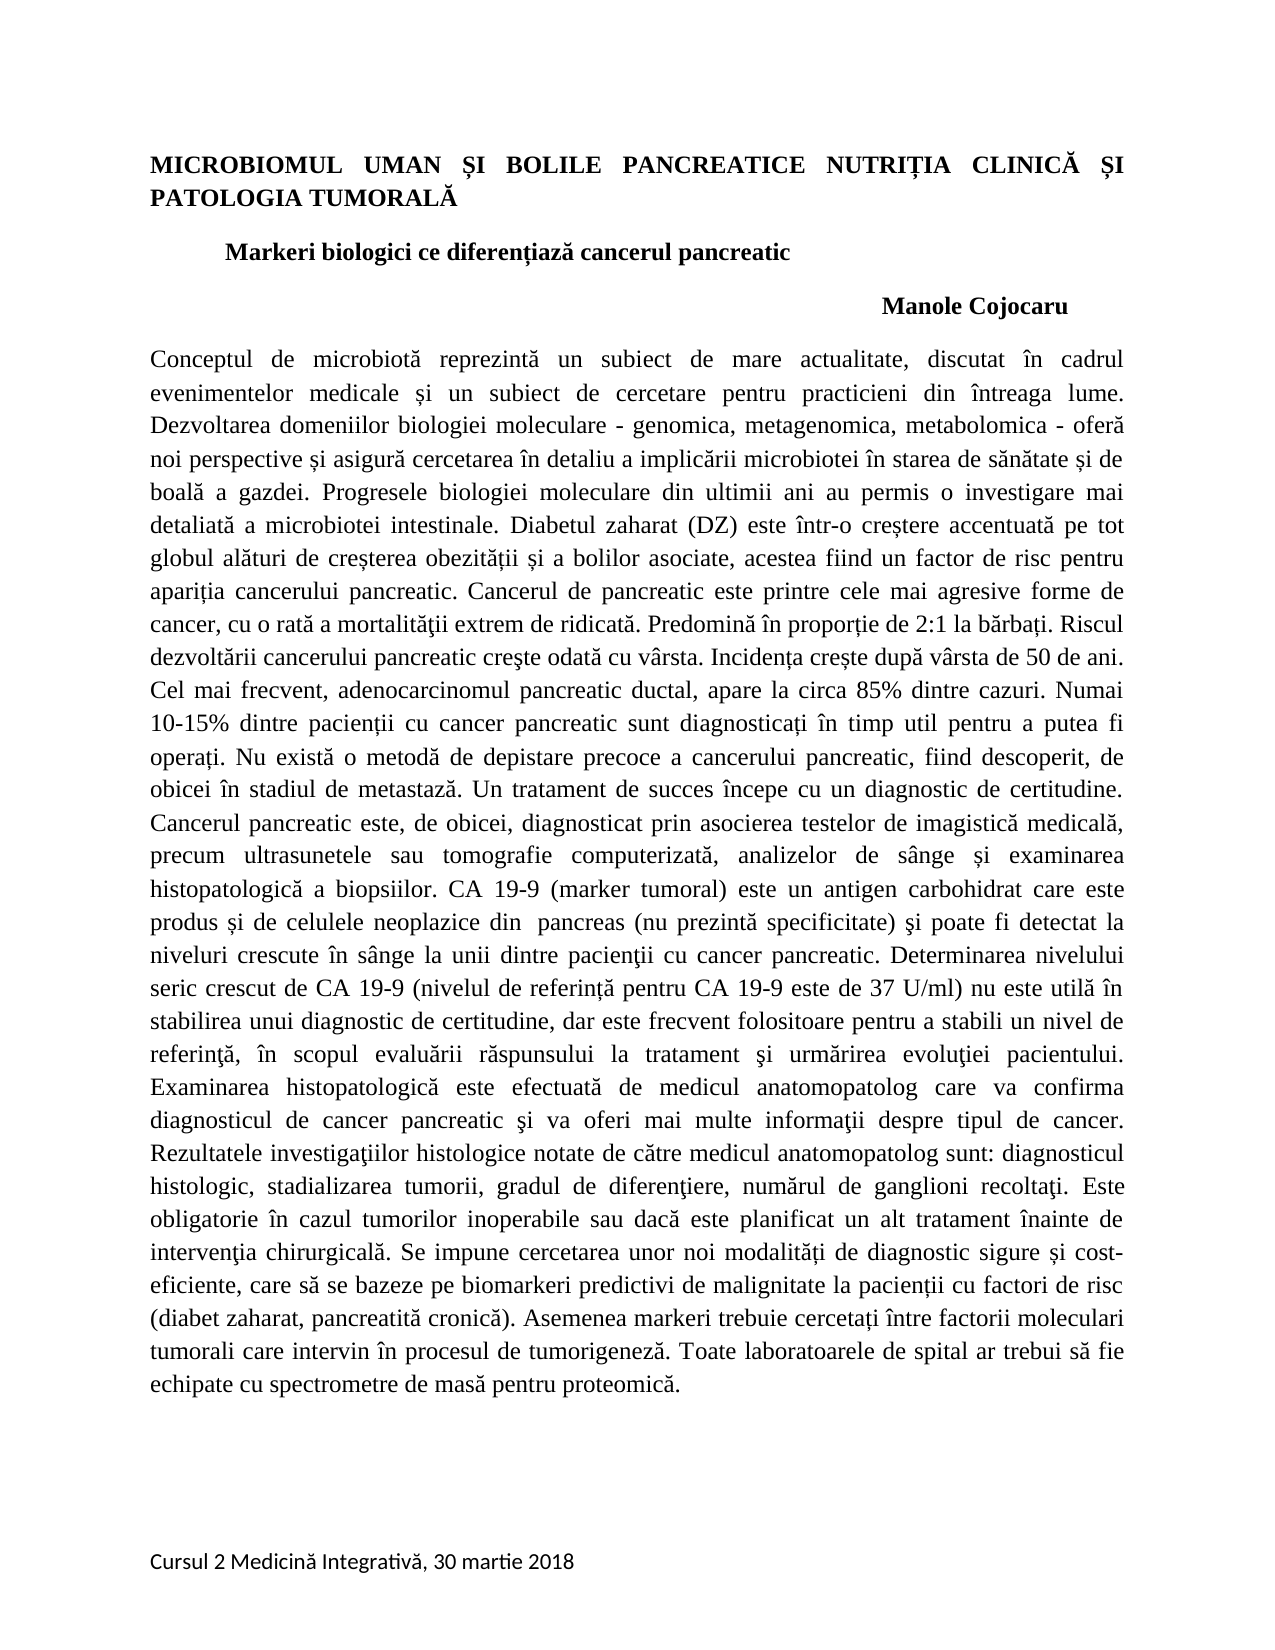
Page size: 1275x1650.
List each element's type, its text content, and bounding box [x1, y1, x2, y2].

text Markeri biologici ce diferențiază cancerul pancreatic [150, 237, 1125, 266]
text MICROBIOMUL UMAN ȘI BOLILE PANCREATICE NUTRIȚIA CLINICĂ ȘI PATOLOGIA TUMORALĂ [150, 150, 1125, 212]
text Manole Cojocaru [150, 291, 1125, 319]
text Conceptul de microbiotă reprezintă un subiect de mare actualitate, discutat în cadrul evenimentelor medicale și un subiect de cercetare pentru practicieni din întreaga lume. Dezvoltarea domeniilor biologiei moleculare - genomica, metagenomica, metabolomica - oferă noi perspective și asigură cercetarea în detaliu a implicării microbiotei în starea de sănătate și de boală a gazdei. Progresele biologiei moleculare din ultimii ani au permis o investigare mai detaliată a microbiotei intestinale. Diabetul zaharat (DZ) este într-o creștere accentuată pe tot globul alături de creșterea obezității și a bolilor asociate, acestea fiind un factor de risc pentru apariția cancerului pancreatic. Cancerul de pancreatic este printre cele mai agresive forme de cancer, cu o rată a mortalităţii extrem de ridicată. Predomină în proporție de 2:1 la bărbați. Riscul dezvoltării cancerului pancreatic creşte odată cu vârsta. Incidența crește după vârsta de 50 de ani. Cel mai frecvent, adenocarcinomul pancreatic ductal, apare la circa 85% dintre cazuri. Numai 10-15% dintre pacienții cu cancer pancreatic sunt diagnosticați în timp util pentru a putea fi operați. Nu există o metodă de depistare precoce a cancerului pancreatic, fiind descoperit, de obicei în stadiul de metastază. Un tratament de succes începe cu un diagnostic de certitudine. Cancerul pancreatic este, de obicei, diagnosticat prin asocierea testelor de imagistică medicală, precum ultrasunetele sau tomografie computerizată, analizelor de sânge și examinarea histopatologică a biopsiilor. CA 19-9 (marker tumoral) este un antigen carbohidrat care este produs și de celulele neoplazice din pancreas (nu prezintă specificitate) şi poate fi detectat la niveluri crescute în sânge la unii dintre pacienţii cu cancer pancreatic. Determinarea nivelului seric crescut de CA 19-9 (nivelul de referință pentru CA 19-9 este de 37 U/ml) nu este utilă în stabilirea unui diagnostic de certitudine, dar este frecvent folositoare pentru a stabili un nivel de referinţă, în scopul evaluării răspunsului la tratament şi urmărirea evoluţiei pacientului. Examinarea histopatologică este efectuată de medicul anatomopatolog care va confirma diagnosticul de cancer pancreatic şi va oferi mai multe informaţii despre tipul de cancer. Rezultatele investigaţiilor histologice notate de către medicul anatomopatolog sunt: diagnosticul histologic, stadializarea tumorii, gradul de diferenţiere, numărul de ganglioni recoltaţi. Este obligatorie în cazul tumorilor inoperabile sau dacă este planificat un alt tratament înainte de intervenţia chirurgicală. Se impune cercetarea unor noi modalități de diagnostic sigure și cost-eficiente, care să se bazeze pe biomarkeri predictivi de malignitate la pacienții cu factori de risc (diabet zaharat, pancreatită cronică). Asemenea markeri trebuie cercetați între factorii moleculari tumorali care intervin în procesul de tumorigeneză. Toate laboratoarele de spital ar trebui să fie echipate cu spectrometre de masă pentru proteomică. [150, 344, 1125, 1398]
